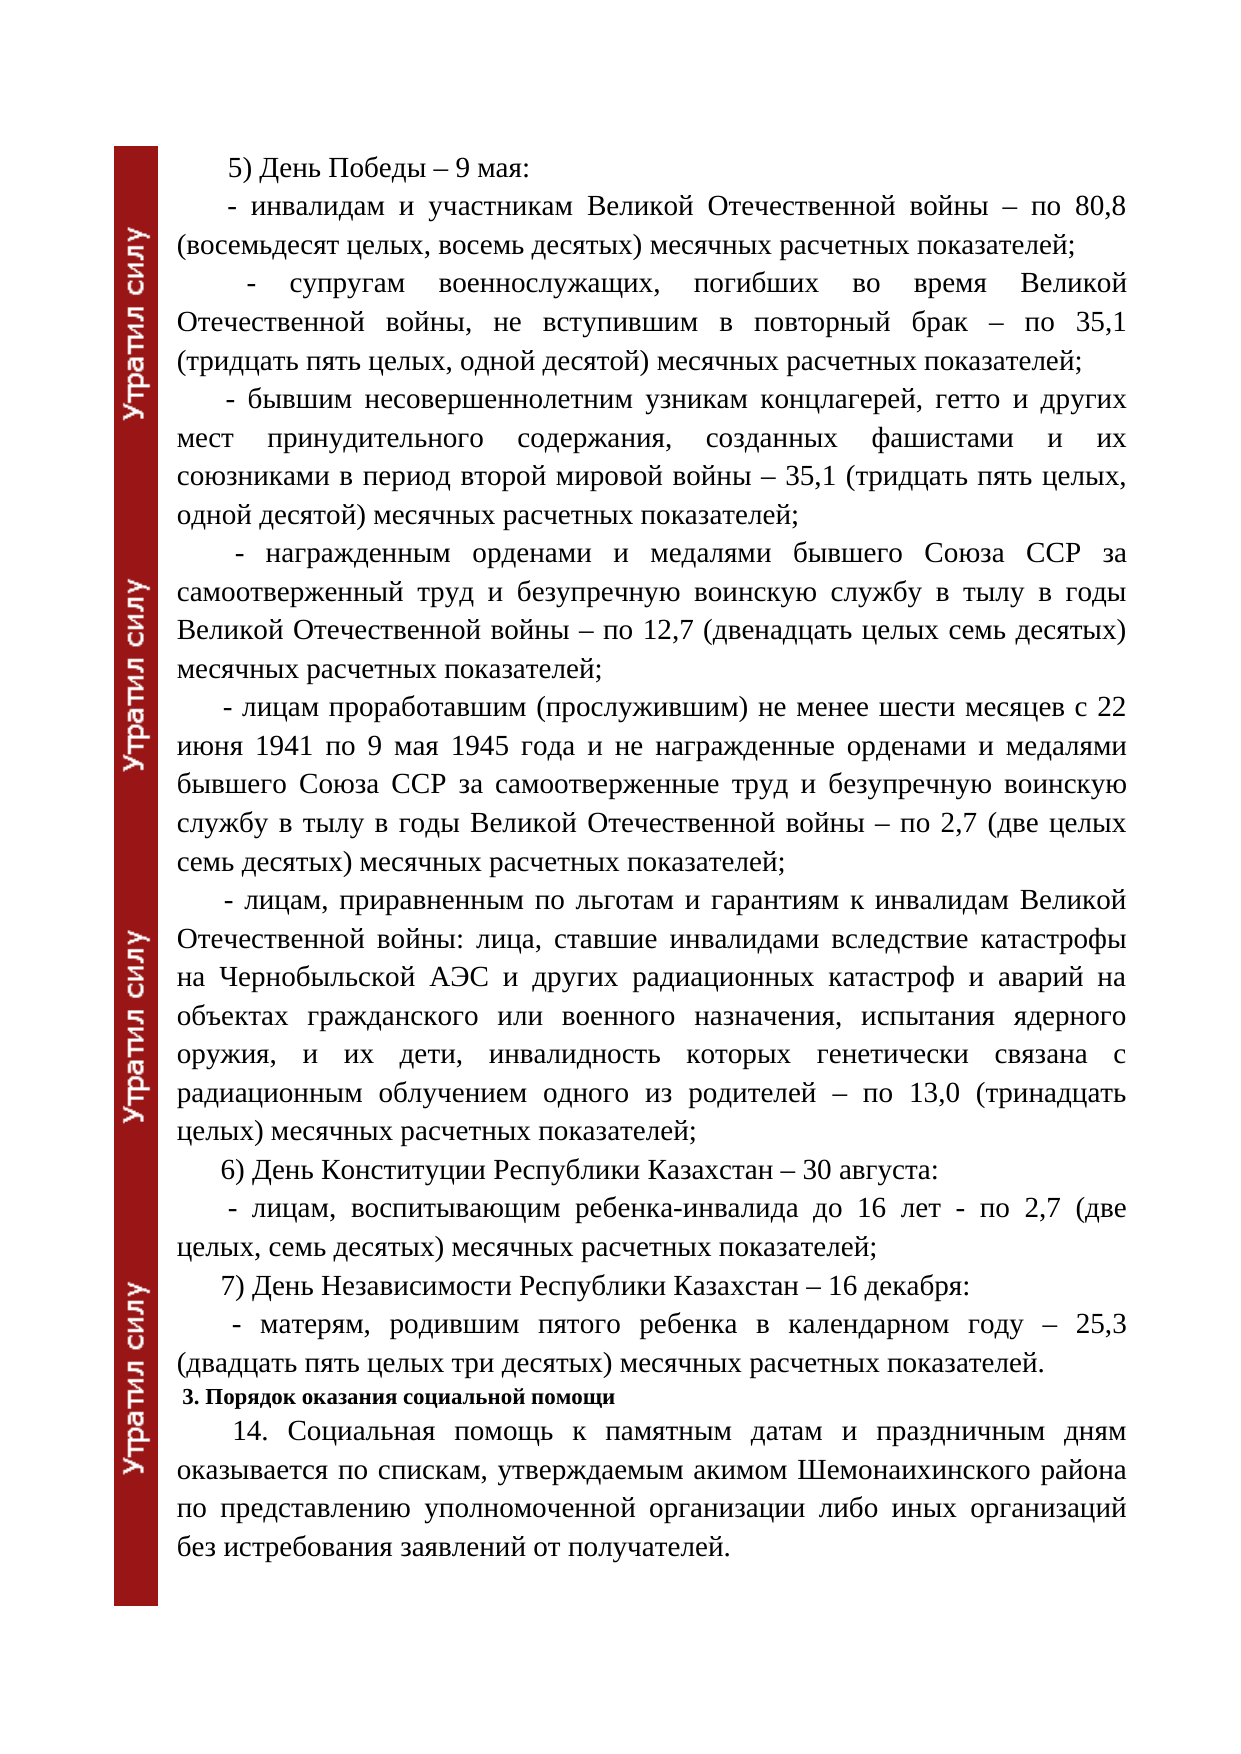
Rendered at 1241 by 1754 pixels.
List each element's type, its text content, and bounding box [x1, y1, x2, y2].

picture [114, 376, 158, 381]
text - лицам проработавшим (прослужившим) не менее шести месяцев с 22 июня 1941 по 9 мая 1945 года и не награжденные орденами и медалями бывшего Союза ССР за самоотверженные труд и безупречную воинскую службу в тылу в годы Великой Отечественной войны – по 2,7 (две целых семь десятых) месячных расчетных показателей; [112, 689, 1128, 877]
text 14. Социальная помощь к памятным датам и праздничным дням оказывается по спискам, утверждаемым акимом Шемонаихинского района по представлению уполномоченной организации либо иных организаций без истребования заявлений от получателей. [112, 1413, 1128, 1563]
picture [114, 1563, 158, 1606]
picture [114, 877, 158, 882]
text - лицам, приравненным по льготам и гарантиям к инвалидам Великой Отечественной войны: лица, ставшие инвалидами вследствие катастрофы на Чернобыльской АЭС и других радиационных катастроф и аварий на объектах гражданского или военного назначения, испытания ядерного оружия, и их дети, инвалидность которых генетически связана с радиационным облучением одного из родителей – по 13,0 (тринадцать целых) месячных расчетных показателей; [112, 882, 1128, 1147]
picture [114, 1301, 158, 1306]
picture [114, 1263, 158, 1268]
text 6) День Конституции Республики Казахстан – 30 августа: [112, 1152, 1128, 1186]
picture [114, 1186, 158, 1191]
text 5) День Победы – 9 мая: [112, 150, 1128, 183]
picture [114, 684, 158, 689]
text 7) День Независимости Республики Казахстан – 16 декабря: [112, 1268, 1128, 1301]
picture [114, 183, 158, 188]
text - награжденным орденами и медалями бывшего Союза ССР за самоотверженный труд и безупречную воинскую службу в тылу в годы Великой Отечественной войны – по 12,7 (двенадцать целых семь десятых) месячных расчетных показателей; [112, 535, 1128, 684]
picture [114, 261, 158, 266]
text - бывшим несовершеннолетним узникам концлагерей, гетто и других мест принудительного содержания, созданных фашистами и их союзниками в период второй мировой войны – 35,1 (тридцать пять целых, одной десятой) месячных расчетных показателей; [112, 381, 1128, 530]
text - супругам военнослужащих, погибших во время Великой Отечественной войны, не вступившим в повторный брак – по 35,1 (тридцать пять целых, одной десятой) месячных расчетных показателей; [112, 266, 1128, 376]
picture [114, 1378, 158, 1383]
text - матерям, родившим пятого ребенка в календарном году – 25,3 (двадцать пять целых три десятых) месячных расчетных показателей. [112, 1306, 1128, 1378]
picture [114, 146, 158, 150]
text - лицам, воспитывающим ребенка-инвалида до 16 лет - по 2,7 (две целых, семь десятых) месячных расчетных показателей; [112, 1191, 1128, 1263]
picture [114, 530, 158, 535]
text 3. Порядок оказания социальной помощи [112, 1383, 1128, 1410]
picture [114, 1147, 158, 1152]
text - инвалидам и участникам Великой Отечественной войны – по 80,8 (восемьдесят целых, восемь десятых) месячных расчетных показателей; [112, 188, 1128, 261]
